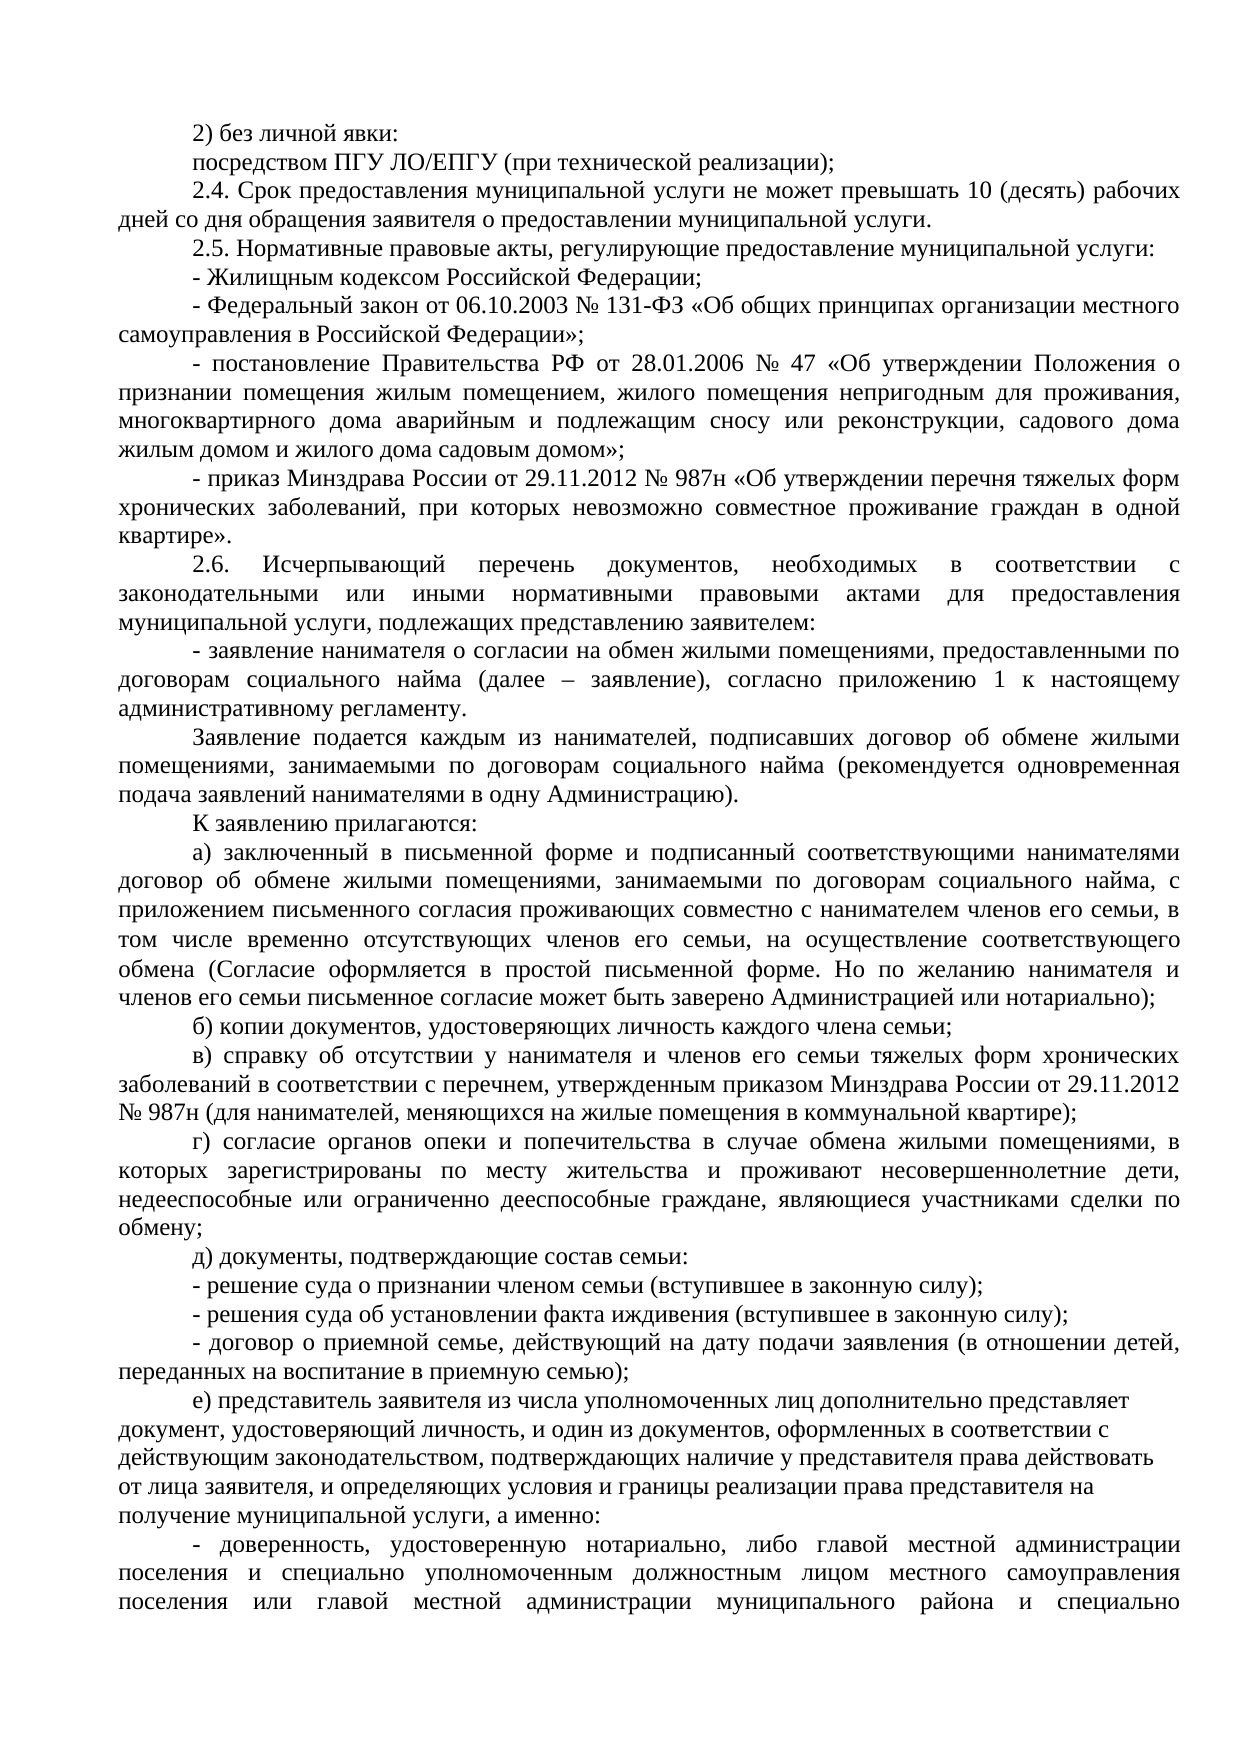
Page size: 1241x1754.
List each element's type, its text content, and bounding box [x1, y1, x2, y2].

text К заявлению прилагаются: [118, 808, 1181, 837]
text б) копии документов, удостоверяющих личность каждого члена семьи; [118, 1011, 1181, 1040]
text 2.5. Нормативные правовые акты, регулирующие предоставление муниципальной услуги: [118, 233, 1181, 262]
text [118, 1529, 1181, 1615]
text посредством ПГУ ЛО/ЕПГУ (при технической реализации); [118, 147, 1181, 176]
text - договор о приемной семье, действующий на дату подачи заявления (в отношении детей, переданных на воспитание в приемную семью); [118, 1327, 1181, 1385]
text е) представитель заявителя из числа уполномоченных лиц дополнительно представляет документ, удостоверяющий личность, и один из документов, оформленных в соответствии с действующим законодательством, подтверждающих наличие у представителя права действовать от лица заявителя, и определяющих условия и границы реализации права представителя на получение муниципальной услуги, а именно: [118, 1385, 1181, 1529]
text а) заключенный в письменной форме и подписанный соответствующими нанимателями договор об обмене жилыми помещениями, занимаемыми по договорам социального найма, с приложением письменного согласия проживающих совместно с нанимателем членов его семьи, в том числе временно отсутствующих членов его семьи, на осуществление соответствующего обмена (Согласие оформляется в простой письменной форме. Но по желанию нанимателя и членов его семьи письменное согласие может быть заверено Администрацией или нотариально); [118, 837, 1181, 1011]
text - Федеральный закон от 06.10.2003 № 131-ФЗ «Об общих принципах организации местного самоуправления в Российской Федерации»; [118, 291, 1181, 348]
text - решения суда об установлении факта иждивения (вступившее в законную силу); [118, 1299, 1181, 1327]
text 2.4. Срок предоставления муниципальной услуги не может превышать 10 (десять) рабочих дней со дня обращения заявителя о предоставлении муниципальной услуги. [118, 176, 1181, 233]
text Заявление подается каждым из нанимателей, подписавших договор об обмене жилыми помещениями, занимаемыми по договорам социального найма (рекомендуется одновременная подача заявлений нанимателями в одну Администрацию). [118, 722, 1181, 808]
text - Жилищным кодексом Российской Федерации; [118, 262, 1181, 291]
text 2) без личной явки: [118, 118, 1181, 147]
text в) справку об отсутствии у нанимателя и членов его семьи тяжелых форм хронических заболеваний в соответствии с перечнем, утвержденным приказом Минздрава России от 29.11.2012 № 987н (для нанимателей, меняющихся на жилые помещения в коммунальной квартире); [118, 1040, 1181, 1126]
text - решение суда о признании членом семьи (вступившее в законную силу); [118, 1270, 1181, 1299]
text г) согласие органов опеки и попечительства в случае обмена жилыми помещениями, в которых зарегистрированы по месту жительства и проживают несовершеннолетние дети, недееспособные или ограниченно дееспособные граждане, являющиеся участниками сделки по обмену; [118, 1126, 1181, 1241]
text - заявление нанимателя о согласии на обмен жилыми помещениями, предоставленными по договорам социального найма (далее – заявление), согласно приложению 1 к настоящему административному регламенту. [118, 636, 1181, 722]
text д) документы, подтверждающие состав семьи: [118, 1241, 1181, 1270]
text - постановление Правительства РФ от 28.01.2006 № 47 «Об утверждении Положения о признании помещения жилым помещением, жилого помещения непригодным для проживания, многоквартирного дома аварийным и подлежащим сносу или реконструкции, садового дома жилым домом и жилого дома садовым домом»; [118, 348, 1181, 463]
text - приказ Минздрава России от 29.11.2012 № 987н «Об утверждении перечня тяжелых форм хронических заболеваний, при которых невозможно совместное проживание граждан в одной квартире». [118, 463, 1181, 549]
text 2.6. Исчерпывающий перечень документов, необходимых в соответствии с законодательными или иными нормативными правовыми актами для предоставления муниципальной услуги, подлежащих представлению заявителем: [118, 549, 1181, 636]
